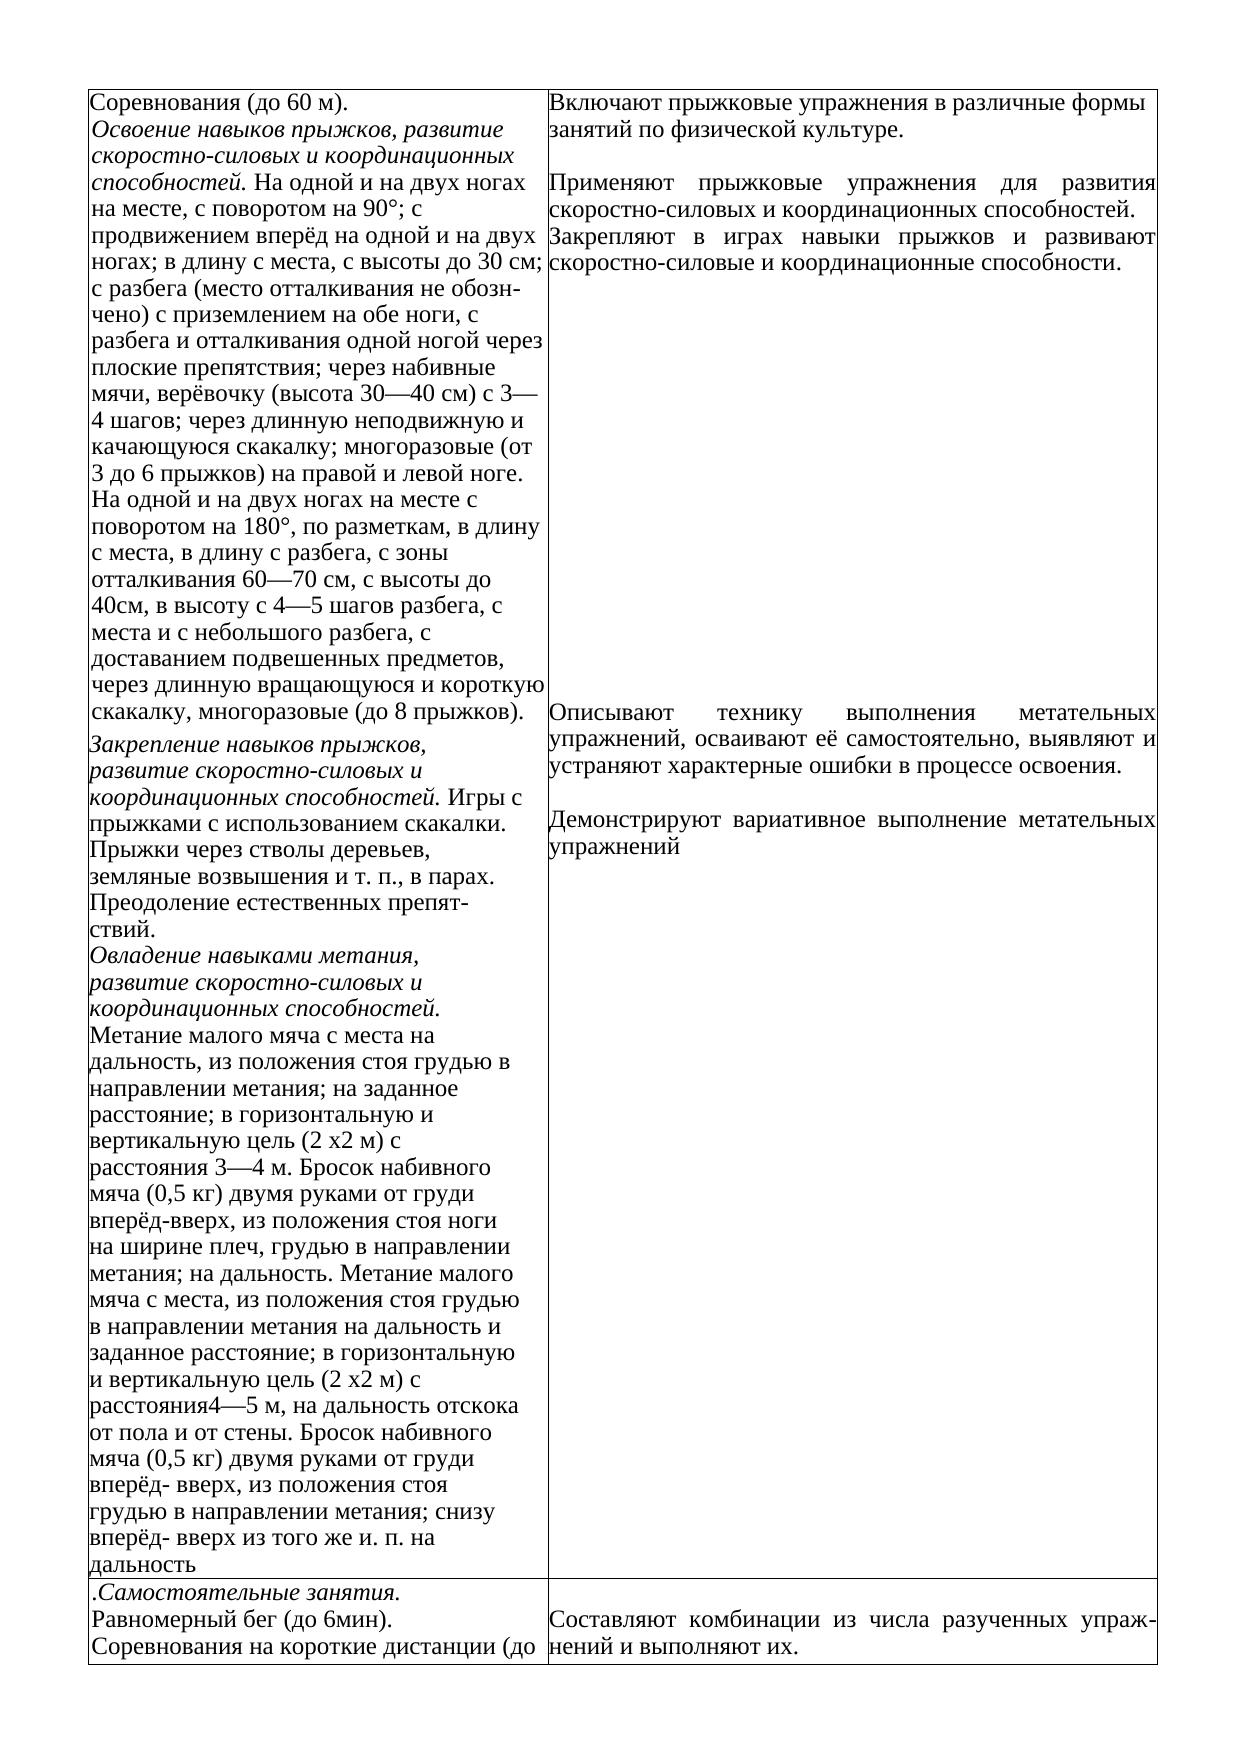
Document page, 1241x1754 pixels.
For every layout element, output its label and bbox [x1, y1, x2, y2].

table_cell [89, 90, 548, 1578]
table_cell [549, 90, 1157, 1578]
table_cell [89, 1579, 548, 1664]
table_cell [549, 1579, 1157, 1664]
